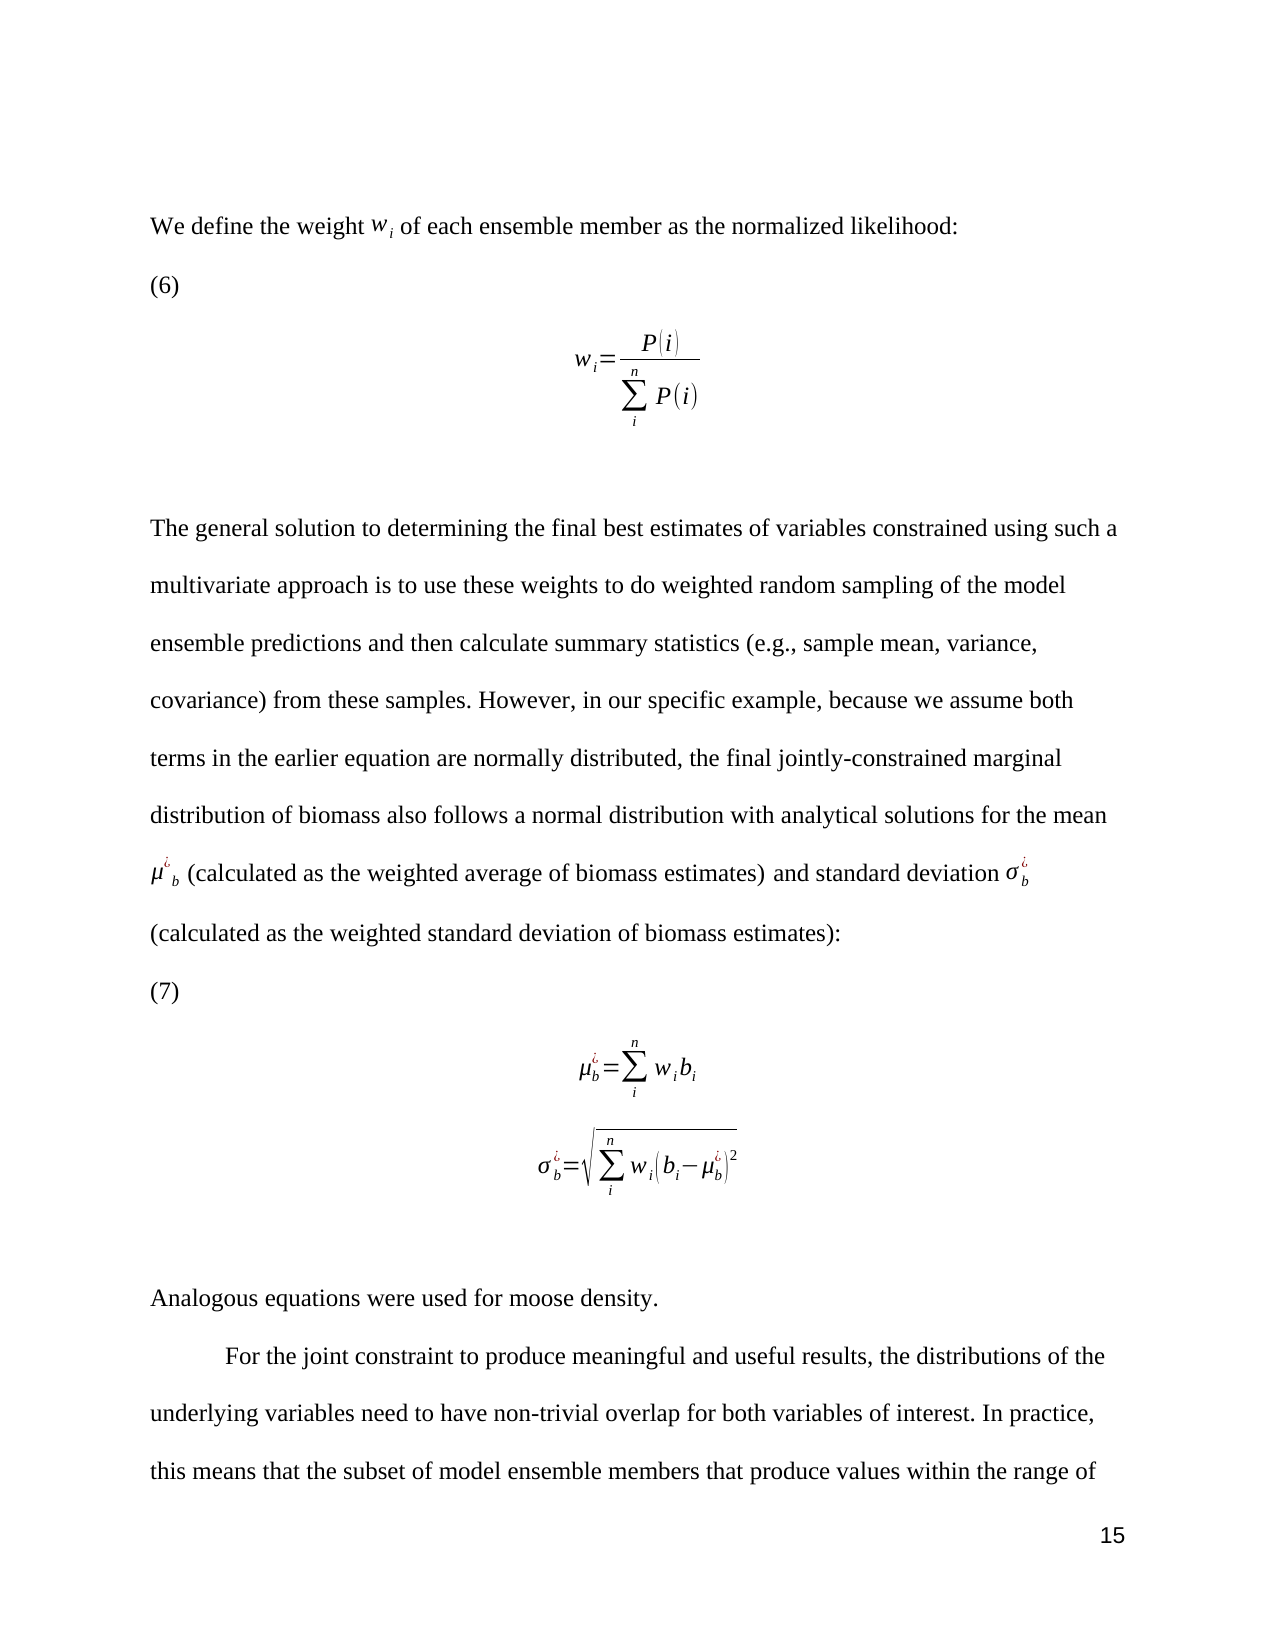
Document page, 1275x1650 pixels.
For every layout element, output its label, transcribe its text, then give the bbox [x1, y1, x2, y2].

text We define the weight of each ensemble member as the normalized likelihood: [150, 210, 1125, 241]
text (7) [150, 976, 1125, 1005]
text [150, 1341, 1125, 1484]
text (6) [150, 270, 1125, 299]
text Analogous equations were used for moose density. [150, 1283, 1125, 1312]
text The general solution to determining the final best estimates of variables constrained using such a multivariate approach is to use these weights to do weighted random sampling of the model ensemble predictions and then calculate summary statistics (e.g., sample mean, variance, covariance) from these samples. However, in our specific example, because we assume both terms in the earlier equation are normally distributed, the final jointly-constrained marginal distribution of biomass also follows a normal distribution with analytical solutions for the mean (calculated as the weighted average of biomass estimates) and standard deviation (calculated as the weighted standard deviation of biomass estimates): [150, 513, 1125, 947]
